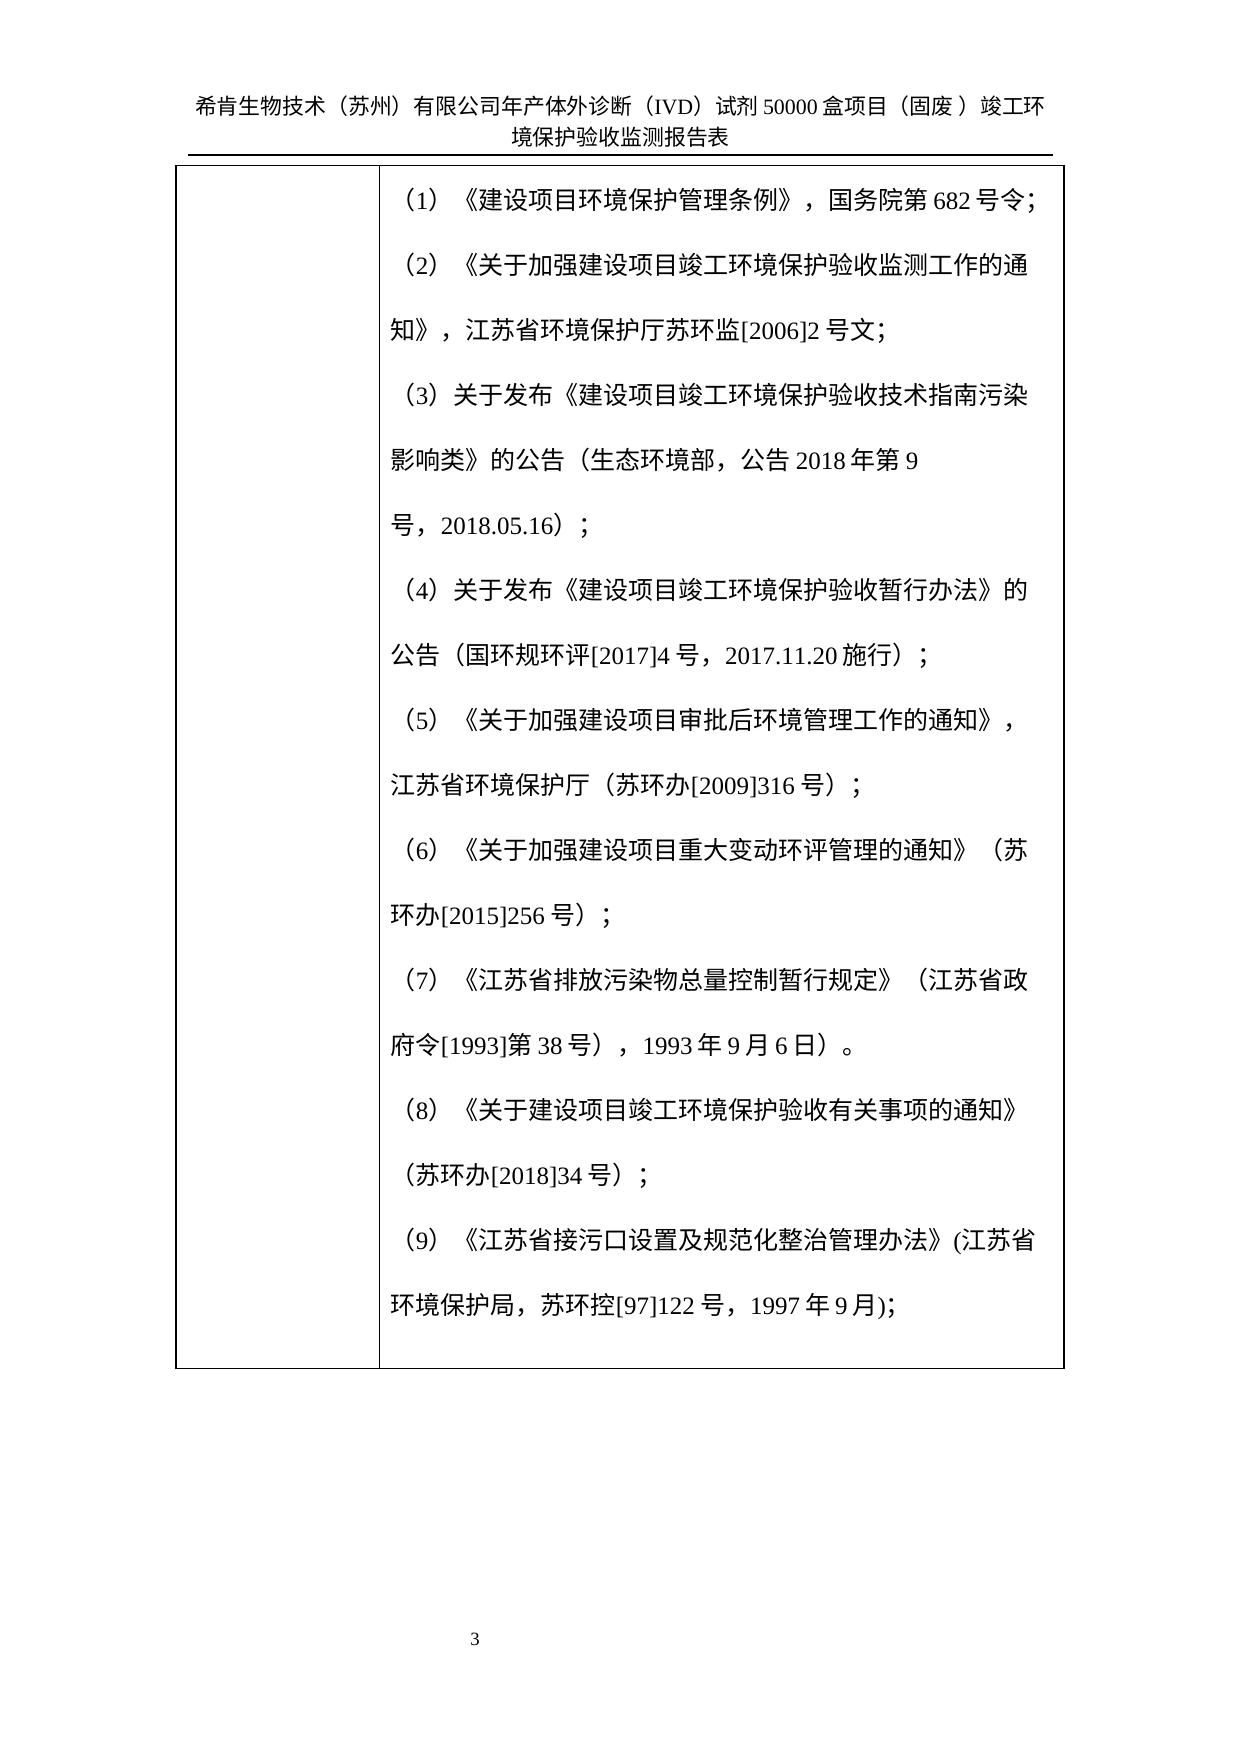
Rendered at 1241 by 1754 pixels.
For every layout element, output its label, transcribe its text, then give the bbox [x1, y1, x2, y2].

table_cell [177, 166, 379, 1368]
table_cell （1）《建设项目环境保护管理条例》，国务院第682号令； （2）《关于加强建设项目竣工环境保护验收监测工作的通知》，江苏省环境保护厅苏环监[2006]2号文； （3）关于发布《建设项目竣工环境保护验收技术指南污染影响类》的公告（生态环境部，公告2018年第9号，2018.05.16）； （4）关于发布《建设项目竣工环境保护验收暂行办法》的公告（国环规环评[2017]4号，2017.11.20施行）； （5）《关于加强建设项目审批后环境管理工作的通知》，江苏省环境保护厅（苏环办[2009]316号）； （6）《关于加强建设项目重大变动环评管理的通知》（苏环办[2015]256号）； （7）《江苏省排放污染物总量控制暂行规定》（江苏省政府令[1993]第38号），1993年9月6日）。 （8）《关于建设项目竣工环境保护验收有关事项的通知》（苏环办[2018]34号）； （9）《江苏省接污口设置及规范化整治管理办法》(江苏省环境保护局，苏环控[97]122号，1997年9月)； [380, 166, 1063, 1368]
